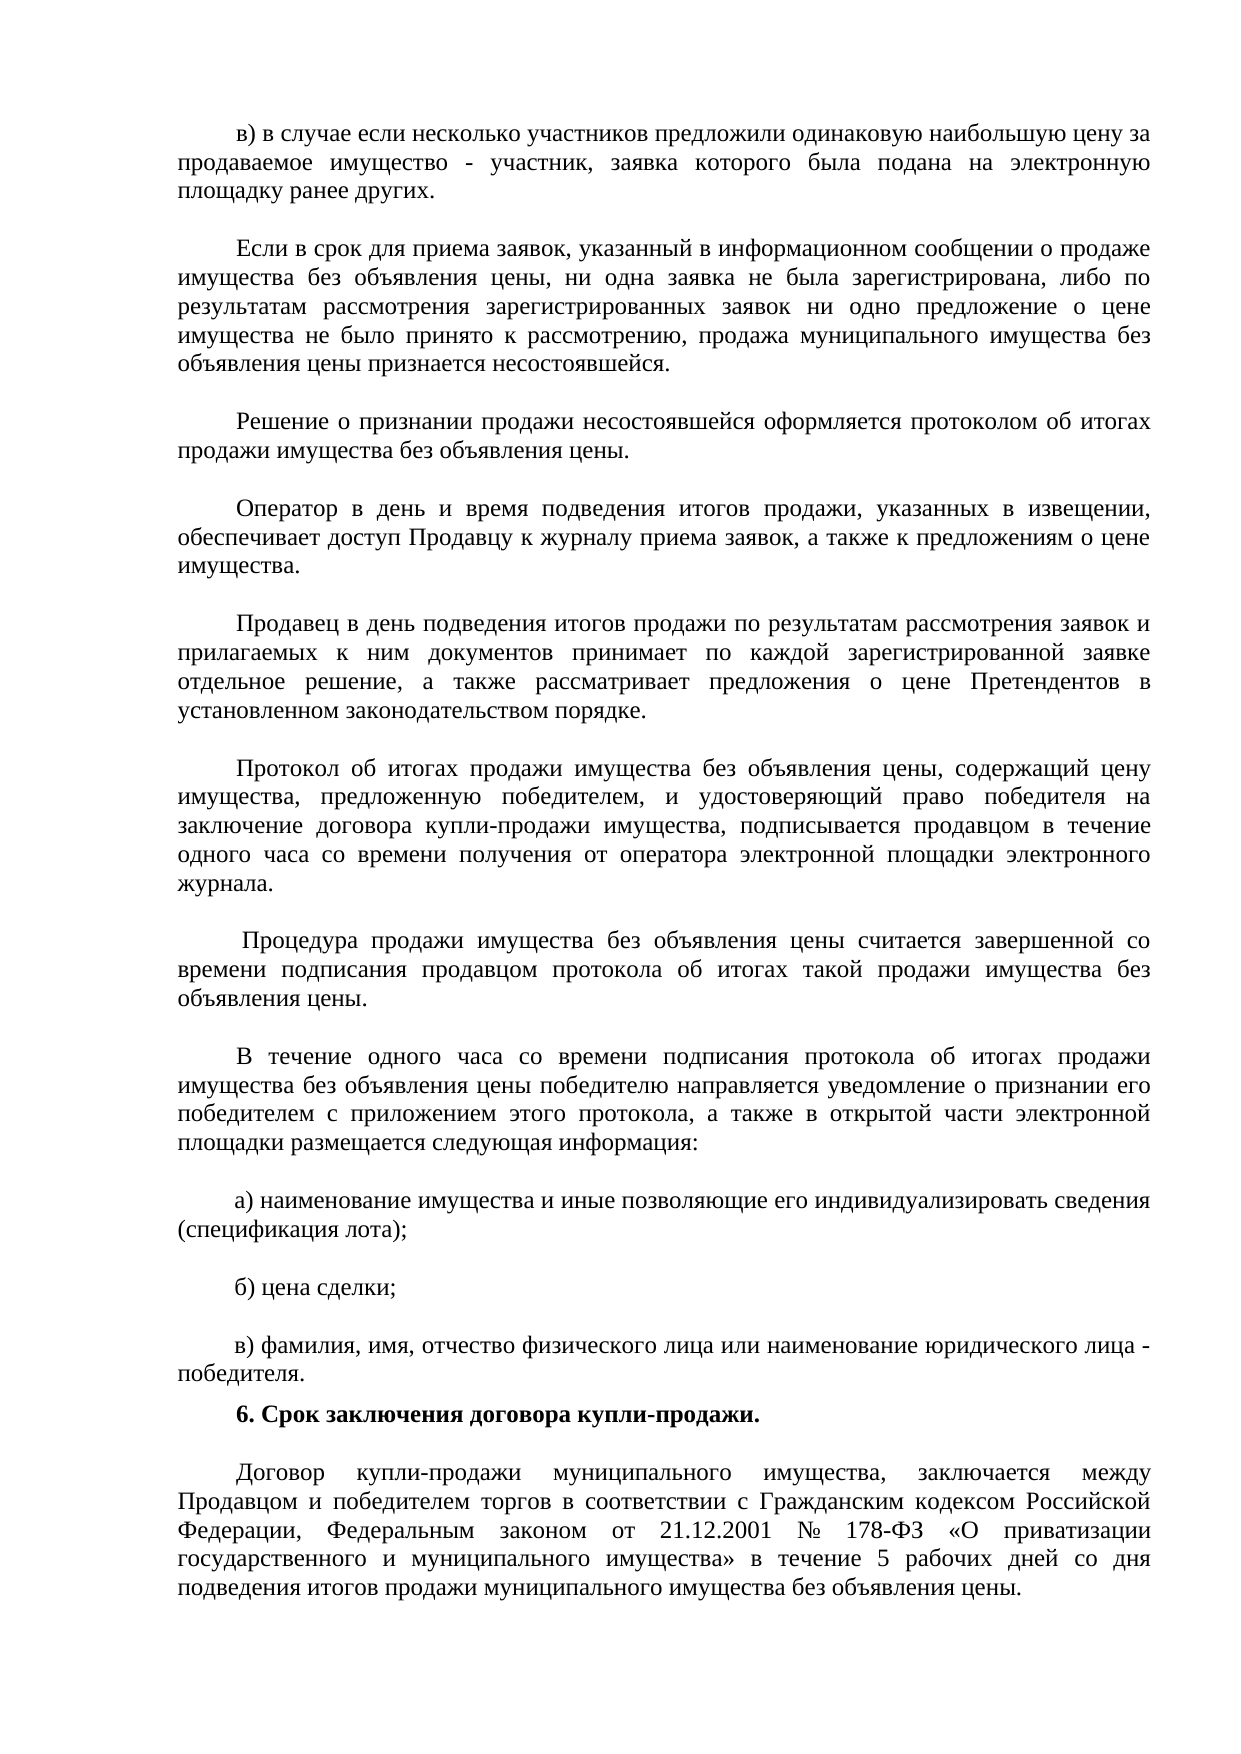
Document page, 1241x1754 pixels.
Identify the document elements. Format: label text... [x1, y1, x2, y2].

text Продавец в день подведения итогов продажи по результатам рассмотрения заявок и прилагаемых к ним документов принимает по каждой зарегистрированной заявке отдельное решение, а также рассматривает предложения о цене Претендентов в установленном законодательством порядке. [177, 608, 1152, 723]
text Договор купли-продажи муниципального имущества, заключается между Продавцом и победителем торгов в соответствии с Гражданским кодексом Российской Федерации, Федеральным законом от 21.12.2001 № 178-ФЗ «О приватизации государственного и муниципального имущества» в течение 5 рабочих дней со дня подведения итогов продажи муниципального имущества без объявления цены. [177, 1457, 1152, 1601]
text Процедура продажи имущества без объявления цены считается завершенной со времени подписания продавцом протокола об итогах такой продажи имущества без объявления цены. [177, 926, 1152, 1012]
text в) в случае если несколько участников предложили одинаковую наибольшую цену за продаваемое имущество - участник, заявка которого была подана на электронную площадку ранее других. [177, 118, 1152, 204]
text Решение о признании продажи несостоявшейся оформляется протоколом об итогах продажи имущества без объявления цены. [177, 406, 1152, 464]
text 6. Срок заключения договора купли-продажи. [177, 1399, 1152, 1428]
text а) наименование имущества и иные позволяющие его индивидуализировать сведения (спецификация лота); [177, 1185, 1152, 1243]
text б) цена сделки; [177, 1272, 1152, 1301]
text Если в срок для приема заявок, указанный в информационном сообщении о продаже имущества без объявления цены, ни одна заявка не была зарегистрирована, либо по результатам рассмотрения зарегистрированных заявок ни одно предложение о цене имущества не было принято к рассмотрению, продажа муниципального имущества без объявления цены признается несостоявшейся. [177, 233, 1152, 377]
text в) фамилия, имя, отчество физического лица или наименование юридического лица - победителя. [177, 1330, 1152, 1387]
text Оператор в день и время подведения итогов продажи, указанных в извещении, обеспечивает доступ Продавцу к журналу приема заявок, а также к предложениям о цене имущества. [177, 493, 1152, 579]
text В течение одного часа со времени подписания протокола об итогах продажи имущества без объявления цены победителю направляется уведомление о признании его победителем с приложением этого протокола, а также в открытой части электронной площадки размещается следующая информация: [177, 1041, 1152, 1156]
text Протокол об итогах продажи имущества без объявления цены, содержащий цену имущества, предложенную победителем, и удостоверяющий право победителя на заключение договора купли-продажи имущества, подписывается продавцом в течение одного часа со времени получения от оператора электронной площадки электронного журнала. [177, 753, 1152, 896]
